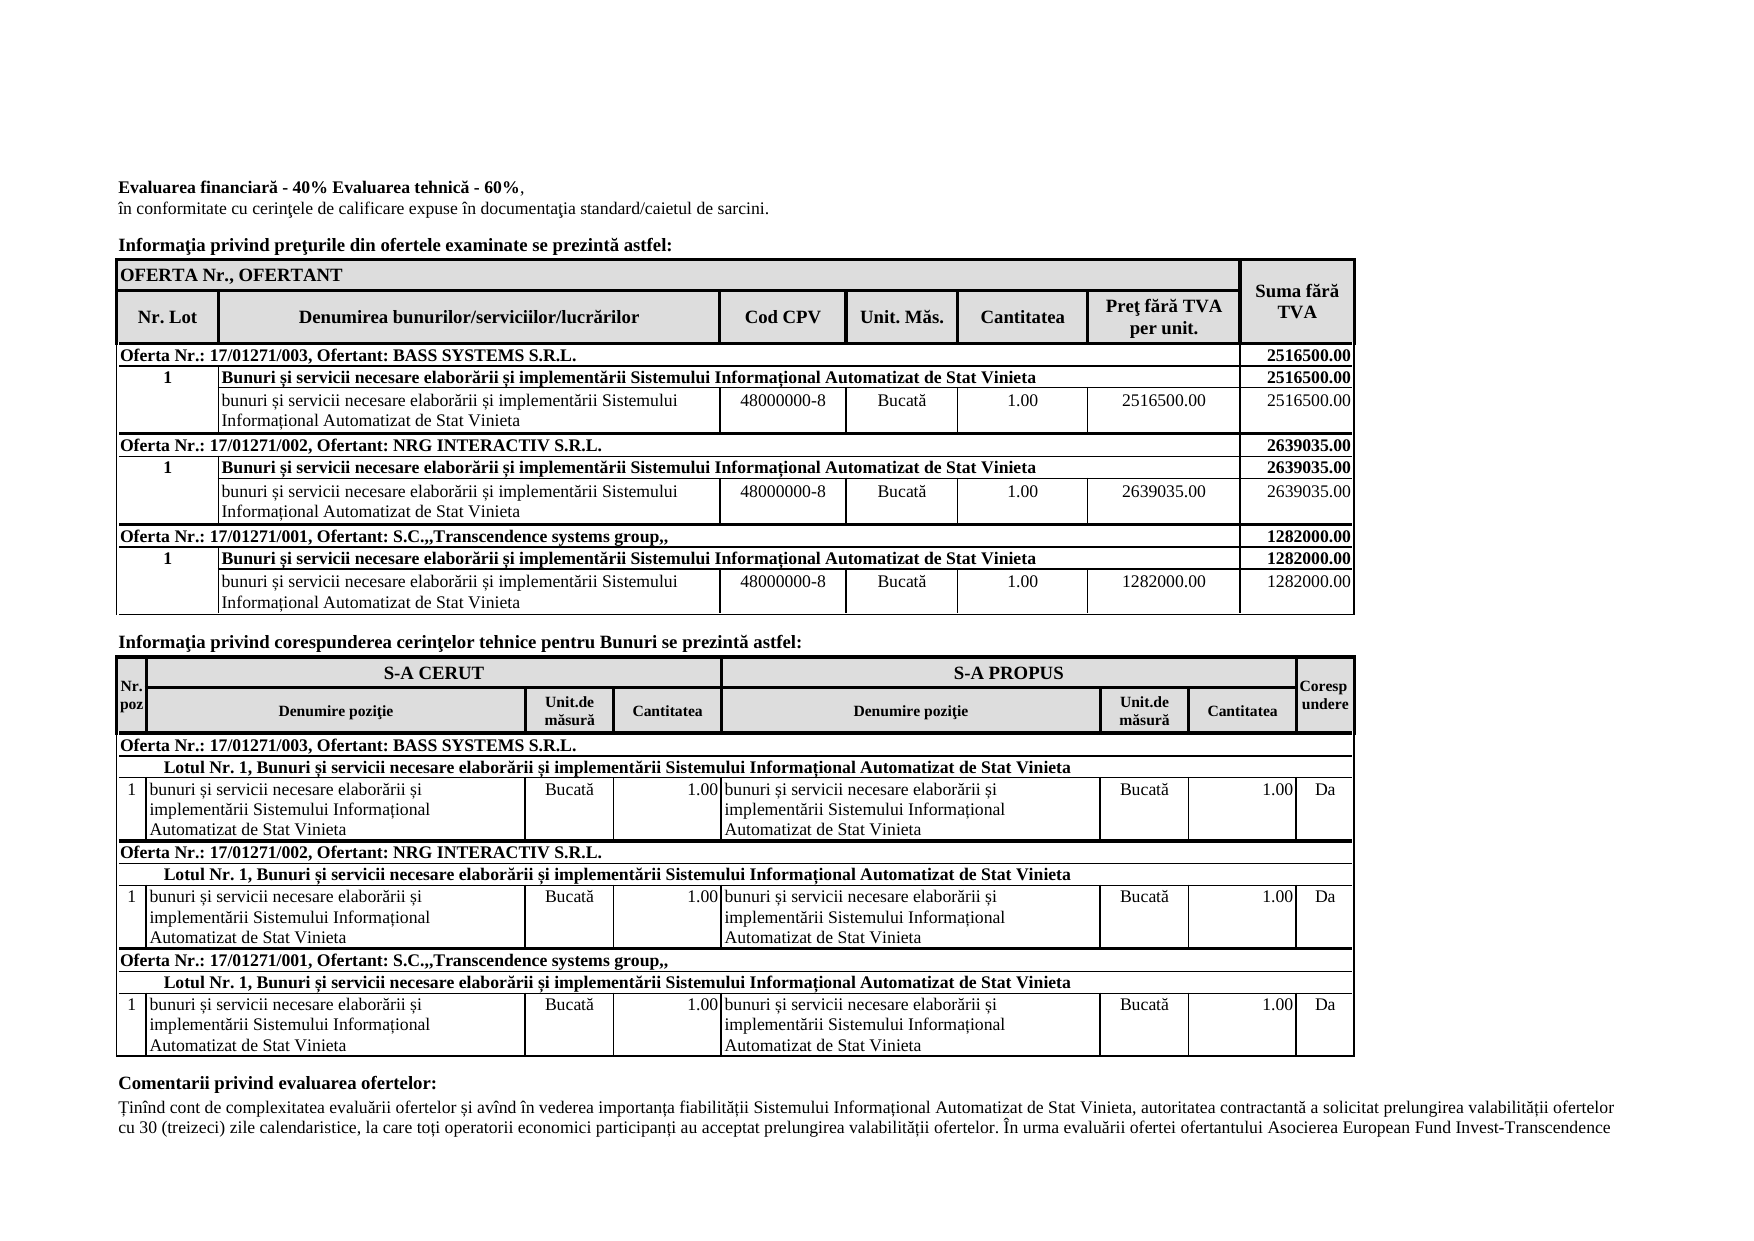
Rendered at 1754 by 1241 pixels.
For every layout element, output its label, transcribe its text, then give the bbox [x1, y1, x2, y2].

table_cell Da [1297, 885, 1353, 947]
table_cell bunuri și servicii necesare elaborării și implementării Sistemului Informațional Automatizat de Stat Vinieta [147, 994, 524, 1055]
table_cell Oferta Nr.: 17/01271/002, Ofertant: NRG INTERACTIV S.R.L. [117, 432, 1239, 456]
table_cell 2639035.00 [1241, 456, 1353, 477]
table_cell 1282000.00 [1241, 523, 1353, 546]
table_cell Lotul Nr. 1, Bunuri și servicii necesare elaborării și implementării Sistemului Informațional Automatizat de Stat Vinieta [117, 971, 1353, 992]
table_cell bunuri și servicii necesare elaborării și implementării Sistemului Informațional Automatizat de Stat Vinieta [219, 479, 719, 523]
table_cell Unit.de măsură [1102, 689, 1187, 731]
table_cell bunuri și servicii necesare elaborării și implementării Sistemului Informațional Automatizat de Stat Vinieta [147, 886, 524, 947]
table_cell bunuri și servicii necesare elaborării și implementării Sistemului Informațional Automatizat de Stat Vinieta [722, 994, 1099, 1055]
table_cell 2516500.00 [1241, 342, 1353, 365]
table_cell Denumirea bunurilor/serviciilor/lucrărilor [220, 292, 718, 342]
text Informaţia privind preţurile din ofertele examinate se prezintă astfel: [118, 233, 1636, 255]
table_cell Oferta Nr.: 17/01271/001, Ofertant: S.C.,,Transcendence systems group,, [117, 523, 1239, 546]
table_cell Da [1297, 777, 1353, 839]
table_cell Lotul Nr. 1, Bunuri și servicii necesare elaborării și implementării Sistemului Informațional Automatizat de Stat Vinieta [117, 863, 1353, 884]
table_cell 1.00 [958, 388, 1087, 432]
table_cell Bucată [526, 994, 613, 1055]
table_cell Oferta Nr.: 17/01271/003, Ofertant: BASS SYSTEMS S.R.L. [117, 342, 1239, 365]
table_cell Bucată [526, 778, 613, 839]
table_header Nr. poz [118, 659, 145, 731]
table_cell 2639035.00 [1088, 479, 1239, 523]
table_cell 1282000.00 [1088, 570, 1239, 613]
table_header Suma fără TVA [1242, 261, 1353, 342]
text Informaţia privind corespunderea cerinţelor tehnice pentru Bunuri se prezintă astfel: [118, 631, 1636, 652]
table_cell 2639035.00 [1241, 478, 1353, 523]
table_cell Oferta Nr.: 17/01271/001, Ofertant: S.C.,,Transcendence systems group,, [117, 947, 1353, 971]
table_cell bunuri și servicii necesare elaborării și implementării Sistemului Informațional Automatizat de Stat Vinieta [722, 778, 1099, 839]
table_cell 48000000-8 [721, 388, 845, 432]
table_header OFERTA Nr., OFERTANT [118, 261, 1238, 289]
table_cell 1.00 [1189, 886, 1295, 947]
table_cell 1 [117, 885, 145, 947]
table_header S-A PROPUS [723, 659, 1295, 686]
table_cell Denumire poziţie [723, 689, 1099, 731]
table_cell Denumire poziţie [148, 689, 524, 731]
table_cell 1282000.00 [1241, 568, 1353, 613]
table_cell Bucată [1101, 778, 1188, 839]
table_cell Bucată [1101, 994, 1188, 1055]
table_cell bunuri și servicii necesare elaborării și implementării Sistemului Informațional Automatizat de Stat Vinieta [219, 388, 719, 432]
table_cell 48000000-8 [721, 479, 845, 523]
table_cell 1 [117, 777, 145, 839]
table_cell Oferta Nr.: 17/01271/003, Ofertant: BASS SYSTEMS S.R.L. [117, 731, 1353, 755]
table_cell Lotul Nr. 1, Bunuri și servicii necesare elaborării și implementării Sistemului Informațional Automatizat de Stat Vinieta [117, 755, 1353, 777]
table_cell bunuri și servicii necesare elaborării și implementării Sistemului Informațional Automatizat de Stat Vinieta [722, 886, 1099, 947]
table_cell Bunuri și servicii necesare elaborării și implementării Sistemului Informațional Automatizat de Stat Vinieta [219, 367, 1239, 387]
table_cell 1.00 [614, 994, 720, 1055]
table_cell 1.00 [958, 479, 1087, 523]
table_header S-A CERUT [148, 659, 720, 686]
table_cell 1.00 [1189, 994, 1295, 1055]
table_cell Bucată [847, 570, 957, 613]
table_cell Preţ fără TVA per unit. [1089, 292, 1238, 342]
table_cell 2516500.00 [1241, 387, 1353, 432]
table_cell 1 [117, 993, 145, 1055]
table_cell 1.00 [614, 886, 720, 947]
table_cell Bucată [526, 886, 613, 947]
table_cell Da [1297, 993, 1353, 1055]
table_header Coresp undere [1298, 659, 1353, 731]
table_cell bunuri și servicii necesare elaborării și implementării Sistemului Informațional Automatizat de Stat Vinieta [147, 778, 524, 839]
table_cell Cantitatea [615, 689, 720, 731]
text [118, 1097, 1636, 1137]
text Comentarii privind evaluarea ofertelor: [118, 1072, 1636, 1094]
table_cell 1282000.00 [1241, 546, 1353, 568]
table_cell 1 [117, 365, 218, 432]
table_cell 1 [117, 546, 218, 613]
table_cell 1.00 [614, 778, 720, 839]
table_cell 1.00 [1189, 778, 1295, 839]
table_cell 48000000-8 [721, 570, 845, 613]
table_cell Cantitatea [959, 292, 1086, 342]
table_cell 1.00 [958, 570, 1087, 613]
table_cell Bucată [1101, 886, 1188, 947]
table_cell bunuri și servicii necesare elaborării și implementării Sistemului Informațional Automatizat de Stat Vinieta [219, 570, 719, 613]
table_cell 2516500.00 [1088, 388, 1239, 432]
table_cell Bucată [847, 388, 957, 432]
table_cell Bunuri și servicii necesare elaborării și implementării Sistemului Informațional Automatizat de Stat Vinieta [219, 457, 1239, 477]
table_cell Cod CPV [721, 292, 844, 342]
table_cell Bunuri și servicii necesare elaborării și implementării Sistemului Informațional Automatizat de Stat Vinieta [219, 548, 1239, 568]
table_cell Oferta Nr.: 17/01271/002, Ofertant: NRG INTERACTIV S.R.L. [117, 839, 1353, 863]
table_cell Bucată [847, 479, 957, 523]
table_cell 1 [117, 456, 218, 523]
table_cell Cantitatea [1190, 689, 1295, 731]
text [118, 177, 1636, 218]
table_cell Nr. Lot [118, 292, 217, 342]
table_cell 2516500.00 [1241, 365, 1353, 387]
table_cell 2639035.00 [1241, 432, 1353, 456]
table_cell Unit. Măs. [848, 292, 956, 342]
table_cell Unit.de măsură [527, 689, 612, 731]
